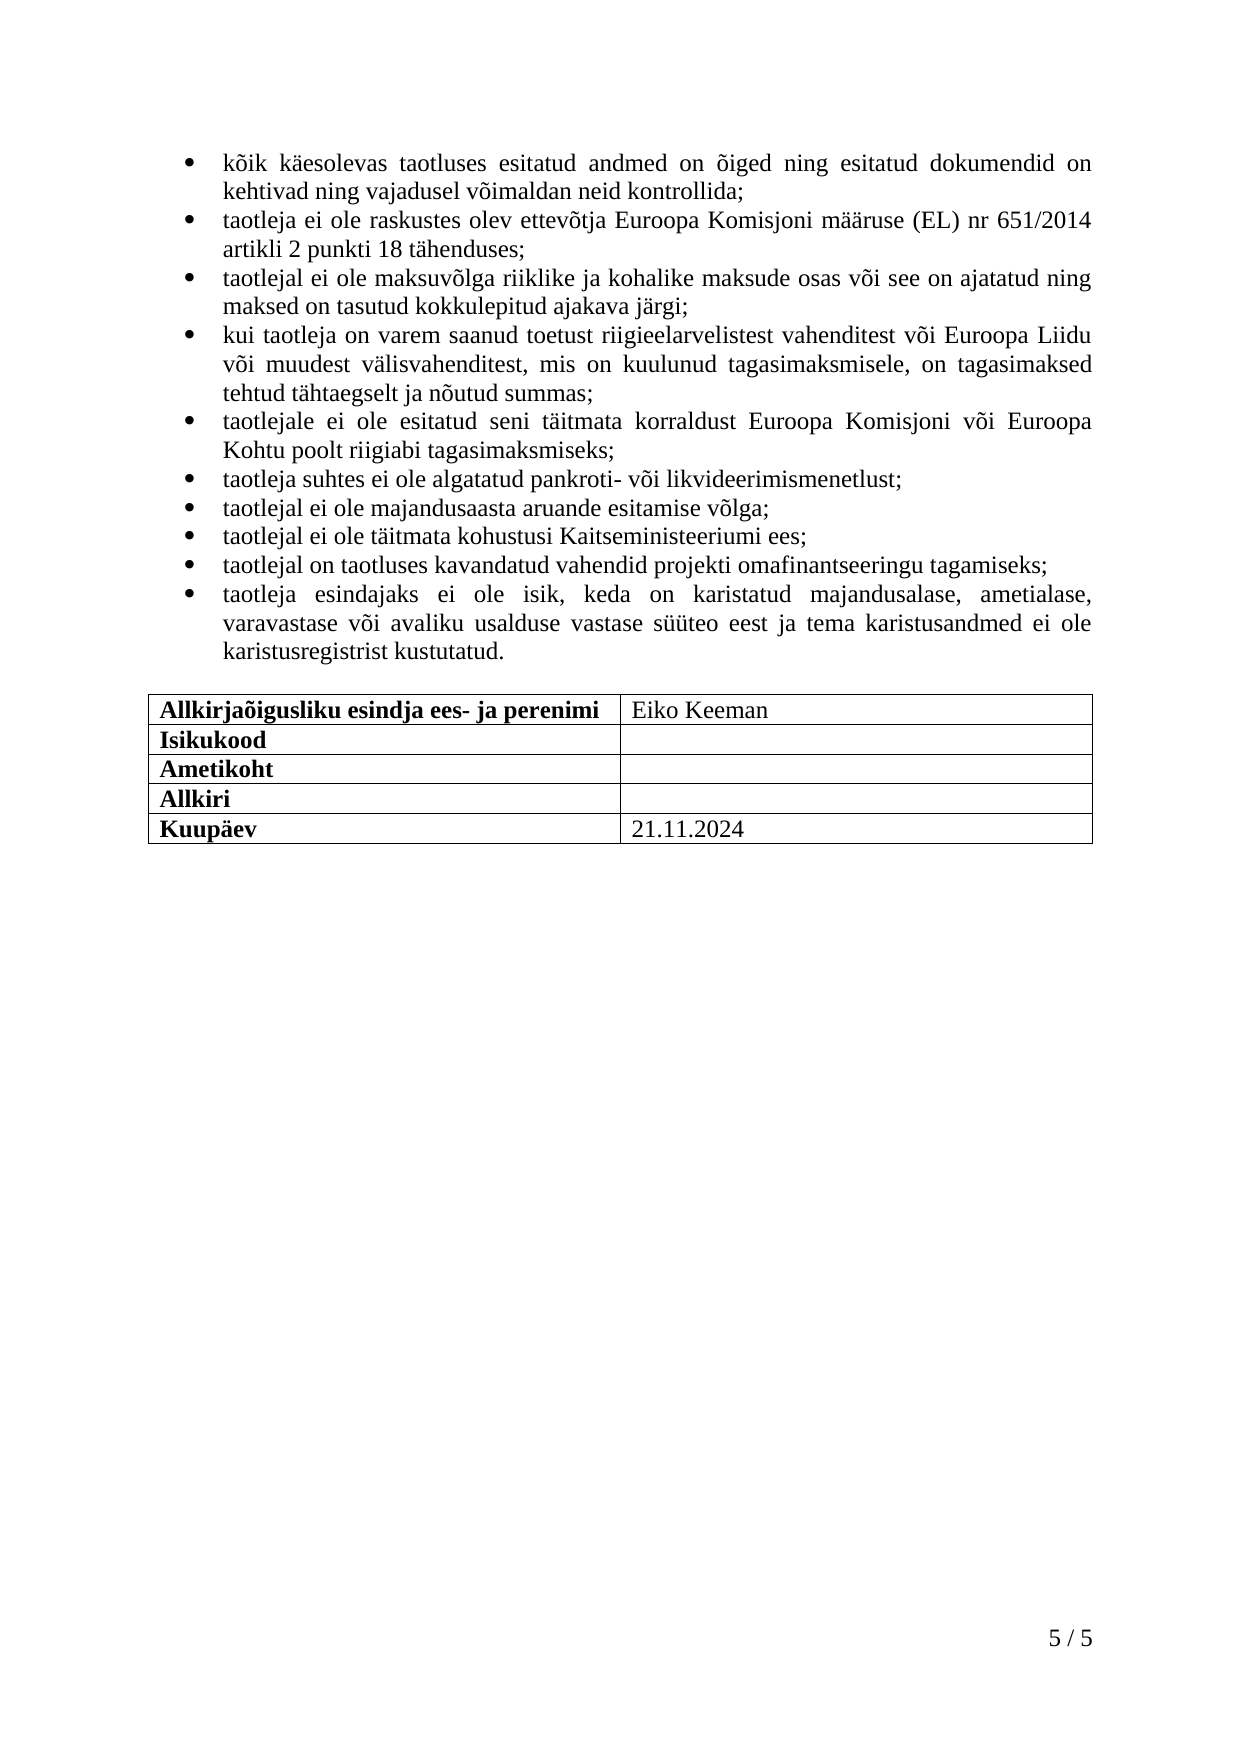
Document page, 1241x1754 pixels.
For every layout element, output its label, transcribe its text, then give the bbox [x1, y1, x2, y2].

list taotleja esindajaks ei ole isik, keda on karistatud majandusalase, ametialase, varavastase või avaliku usalduse vastase süüteo eest ja tema karistusandmed ei ole karistusregistrist kustutatud. [185, 579, 1093, 665]
table_cell Isikukood [149, 725, 620, 753]
table_cell [621, 784, 1092, 813]
list taotleja suhtes ei ole algatatud pankroti- või likvideerimismenetlust; [185, 464, 1093, 493]
table_cell 21.11.2024 [621, 814, 1092, 843]
list kõik käesolevas taotluses esitatud andmed on õiged ning esitatud dokumendid on kehtivad ning vajadusel võimaldan neid kontrollida; [185, 148, 1093, 205]
list taotlejal ei ole majandusaasta aruande esitamise võlga; [185, 493, 1093, 521]
table_cell [621, 755, 1092, 783]
list taotleja ei ole raskustes olev ettevõtja Euroopa Komisjoni määruse (EL) nr 651/2014 artikli 2 punkti 18 tähenduses; [185, 205, 1093, 263]
list taotlejal on taotluses kavandatud vahendid projekti omafinantseeringu tagamiseks; [185, 550, 1093, 579]
table_cell Allkiri [149, 784, 620, 813]
list taotlejal ei ole täitmata kohustusi Kaitseministeeriumi ees; [185, 521, 1093, 550]
table_cell Kuupäev [149, 814, 620, 843]
list taotlejale ei ole esitatud seni täitmata korraldust Euroopa Komisjoni või Euroopa Kohtu poolt riigiabi tagasimaksmiseks; [185, 406, 1093, 464]
table_header Eiko Keeman [621, 695, 1092, 724]
list kui taotleja on varem saanud toetust riigieelarvelistest vahenditest või Euroopa Liidu või muudest välisvahenditest, mis on kuulunud tagasimaksmisele, on tagasimaksed tehtud tähtaegselt ja nõutud summas; [185, 320, 1093, 406]
table_cell Ametikoht [149, 755, 620, 783]
table_header Allkirjaõigusliku esindja ees- ja perenimi [149, 695, 620, 724]
list taotlejal ei ole maksuvõlga riiklike ja kohalike maksude osas või see on ajatatud ning maksed on tasutud kokkulepitud ajakava järgi; [185, 263, 1093, 320]
table_cell [621, 725, 1092, 753]
